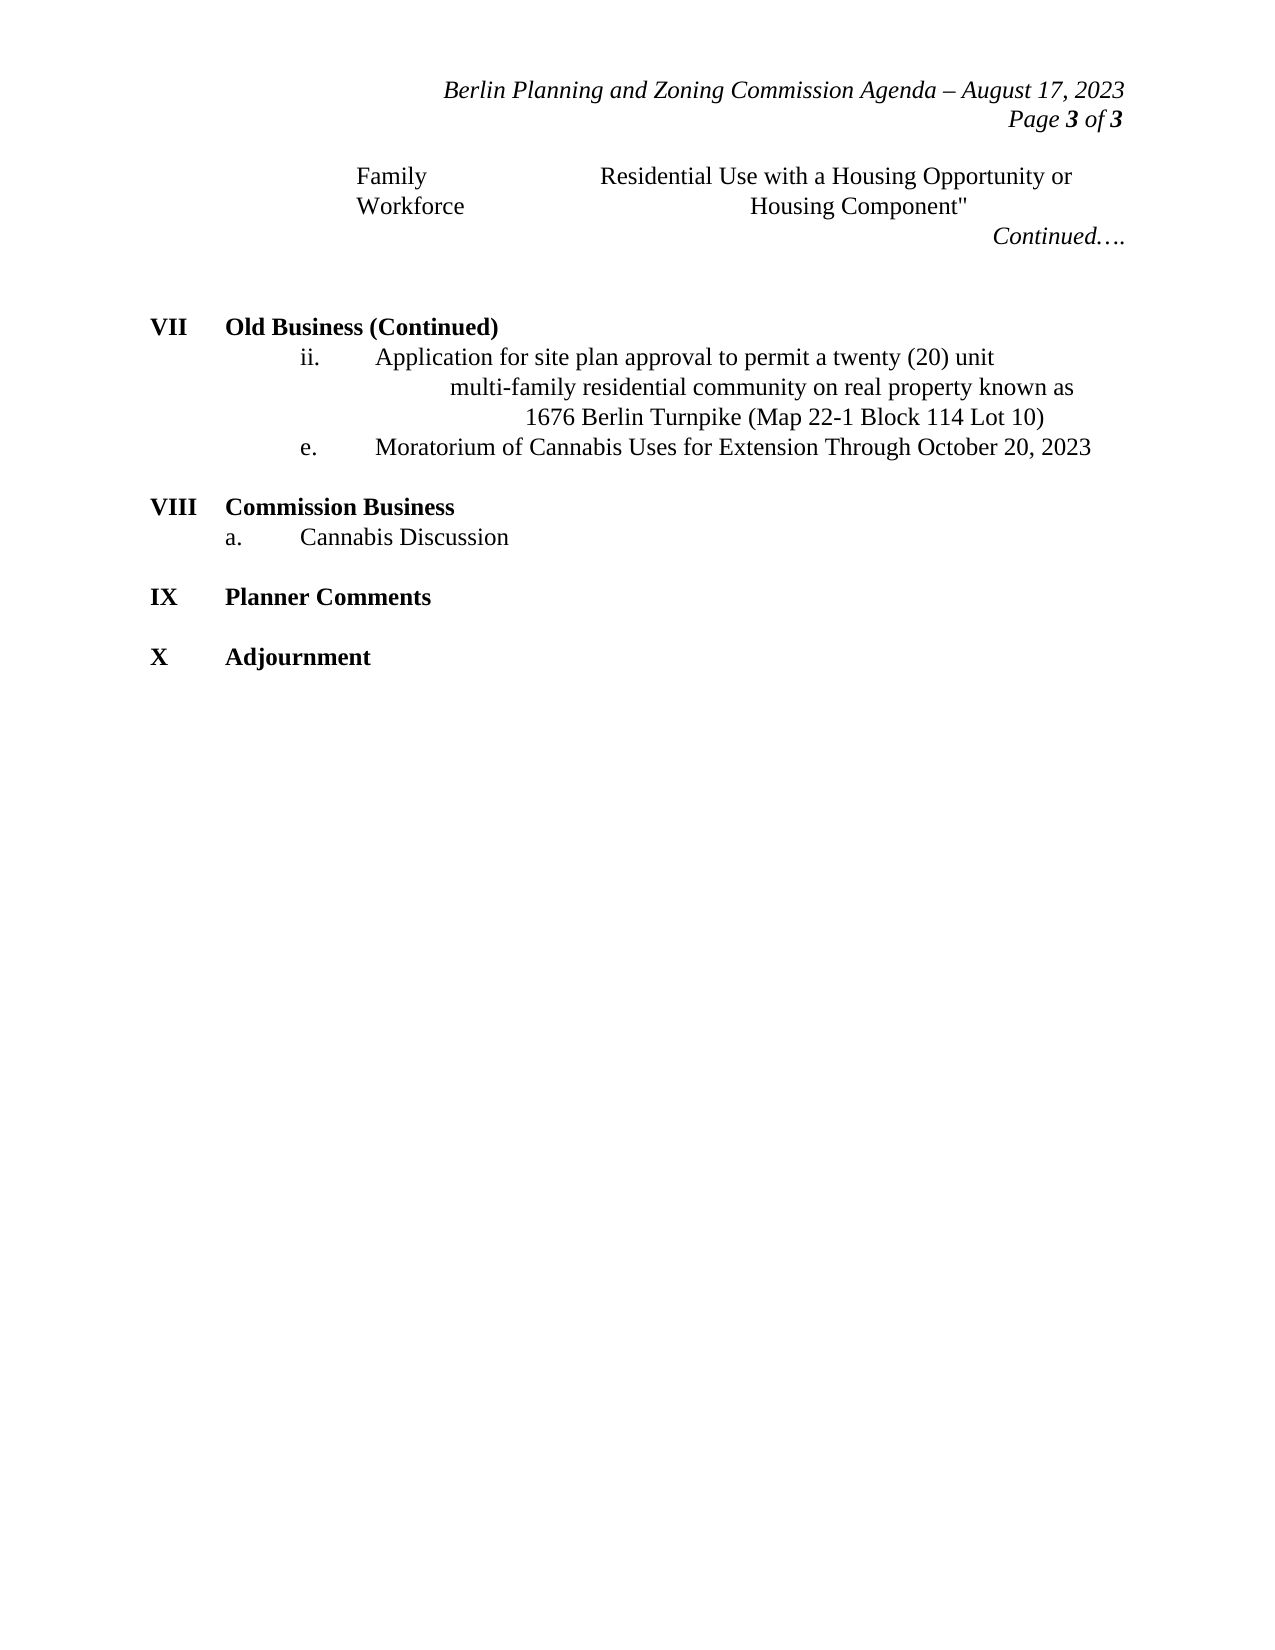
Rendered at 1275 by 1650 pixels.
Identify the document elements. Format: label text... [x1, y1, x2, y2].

text Continued…. [356, 221, 1125, 250]
text X Adjournment [150, 642, 1125, 671]
text e. Moratorium of Cannabis Uses for Extension Through October 20, 2023 [150, 432, 1125, 461]
text VIII Commission Business [150, 492, 1125, 521]
text ii. Application for site plan approval to permit a twenty (20) unit multi-family residential community on real property known as 1676 Berlin Turnpike (Map 22-1 Block 114 Lot 10) [150, 342, 1125, 431]
text IX Planner Comments [150, 582, 1125, 611]
text a. Cannabis Discussion [150, 522, 1125, 551]
text VII Old Business (Continued) [150, 312, 1125, 341]
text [356, 161, 1125, 220]
